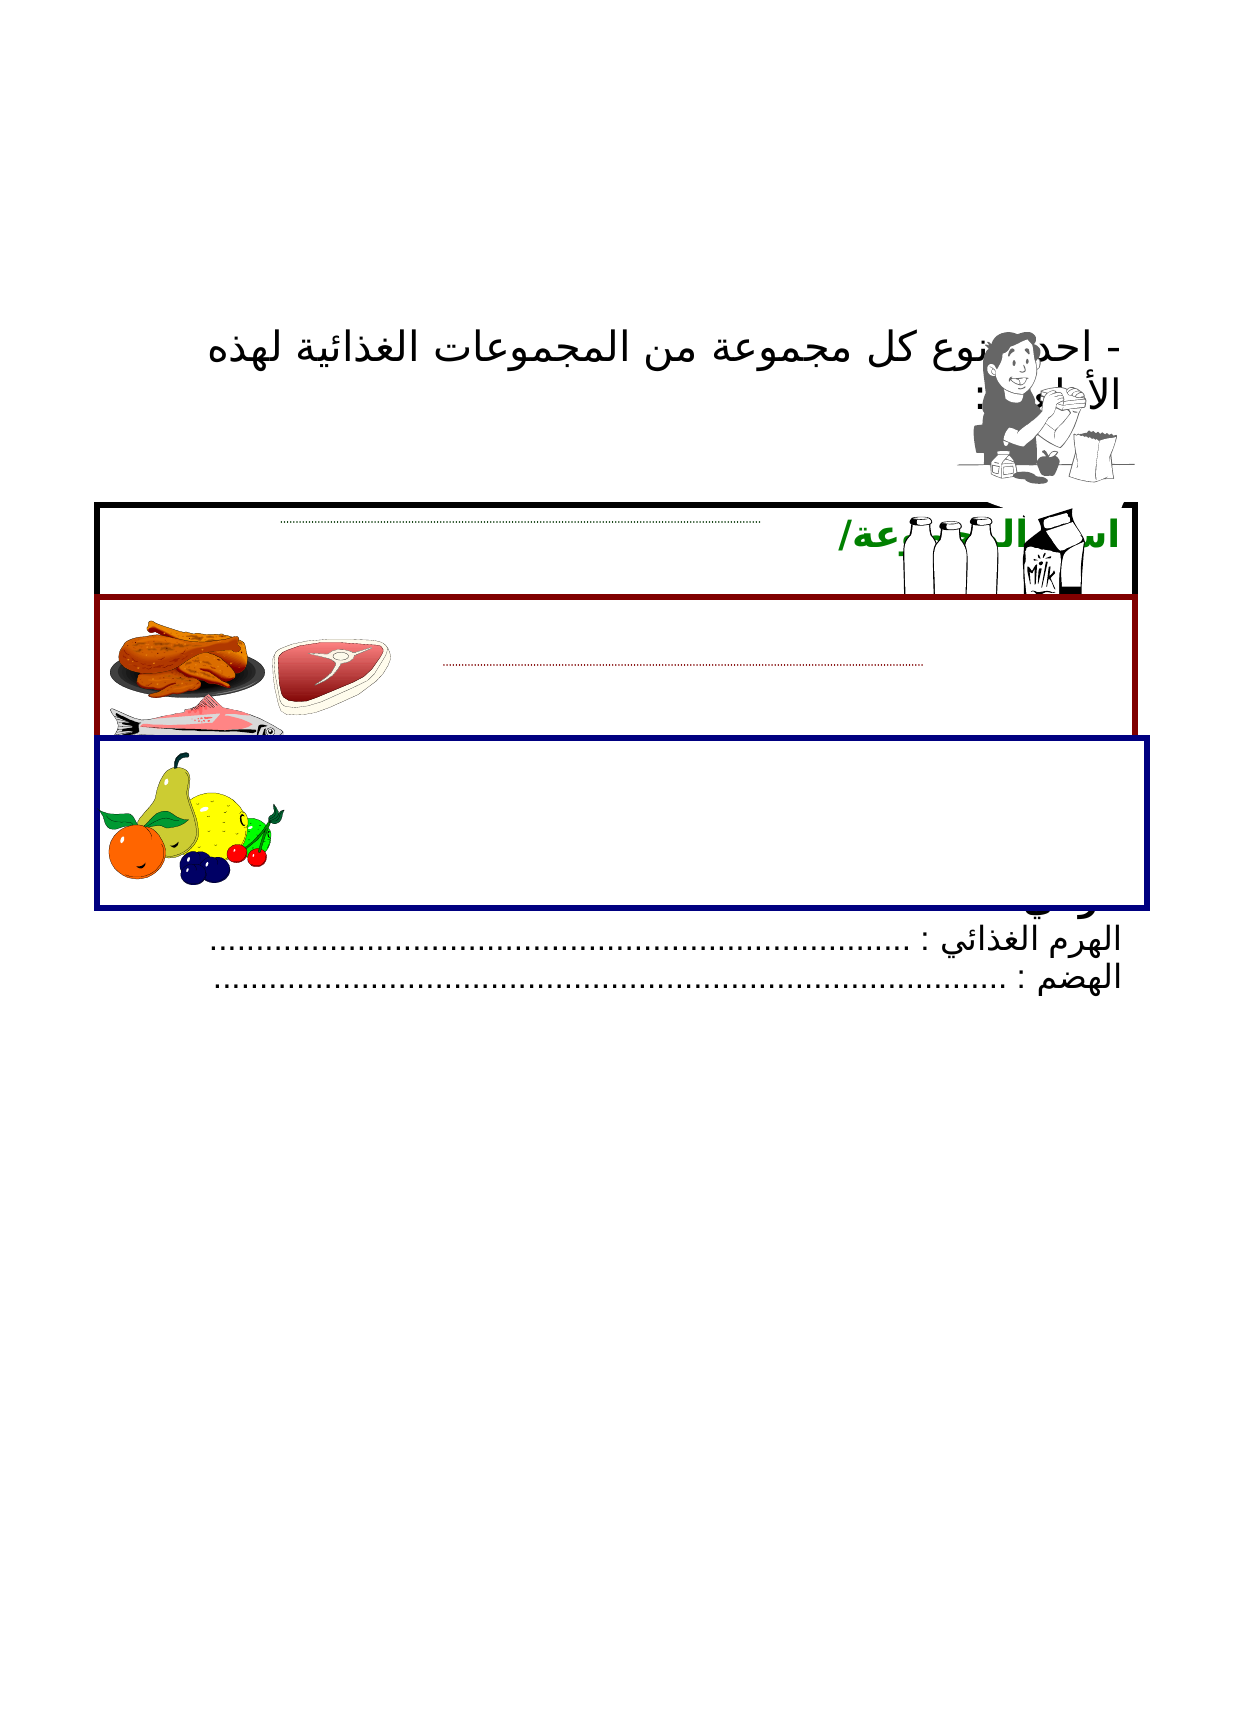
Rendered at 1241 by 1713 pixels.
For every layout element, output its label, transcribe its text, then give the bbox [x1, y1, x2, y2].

text الهرم الغذائي : ............................................................................ [118, 919, 1122, 957]
subtitle - احدد نوع كل مجموعة من المجموعات الغذائية لهذه الأطعمة: [118, 322, 1122, 419]
text الهضم : ...................................................................................... [118, 957, 1122, 996]
